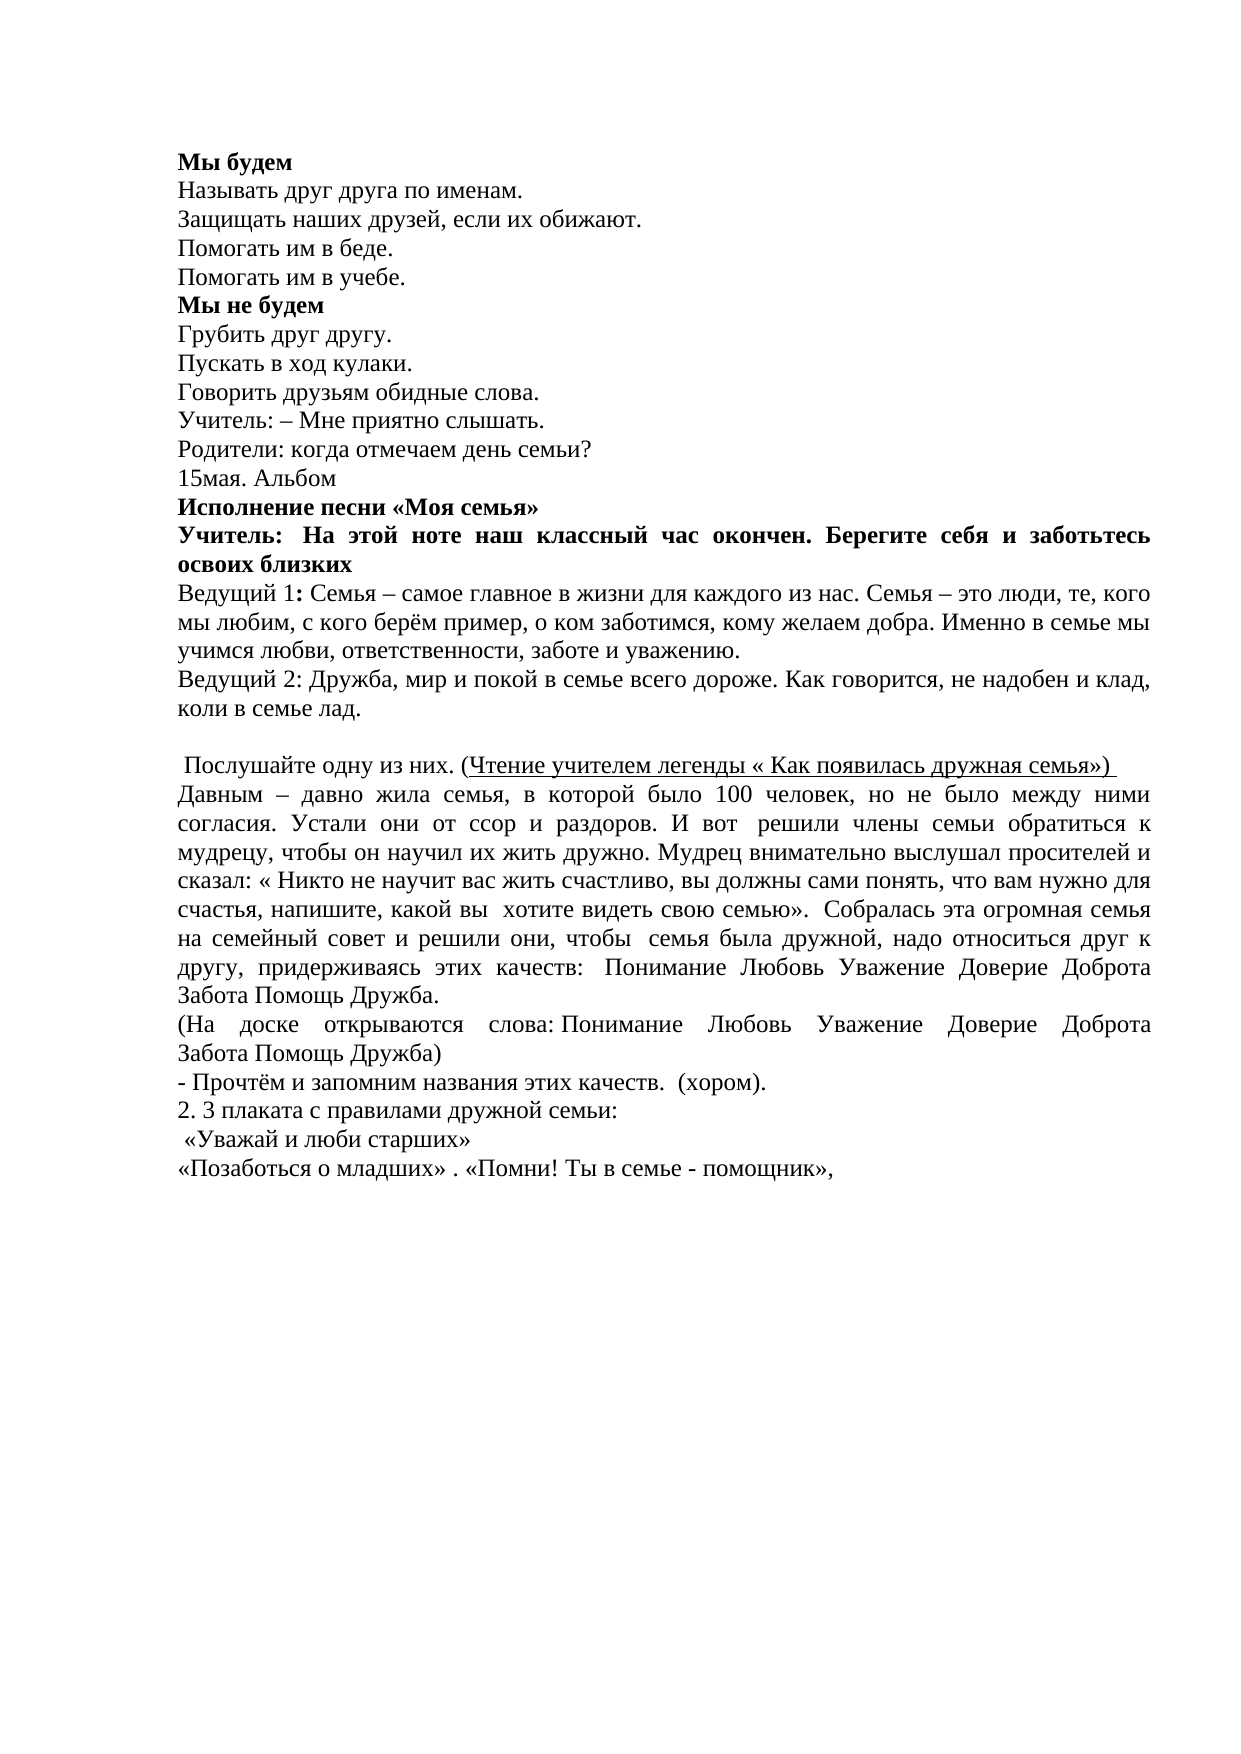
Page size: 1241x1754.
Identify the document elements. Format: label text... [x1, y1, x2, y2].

text Учитель: – Мне приятно слышать. [177, 406, 1152, 434]
text «Уважай и люби старших» [177, 1124, 1152, 1153]
text Послушайте одну из них. (Чтение учителем легенды « Как появилась дружная семья») [177, 751, 1152, 779]
text Ведущий 2: Дружба, мир и покой в семье всего дороже. Как говорится, не надобен и клад, коли в семье лад. [177, 664, 1152, 722]
text Говорить друзьям обидные слова. [177, 377, 1152, 406]
text (На доске открываются слова: Понимание Любовь Уважение Доверие Доброта Забота Помощь Дружба) [177, 1009, 1152, 1067]
text 15мая. Альбом [177, 463, 1152, 492]
text Ведущий 1: Семья – самое главное в жизни для каждого из нас. Семья – это люди, те, кого мы любим, с кого берём пример, о ком заботимся, кому желаем добра. Именно в семье мы учимся любви, ответственности, заботе и уважению. [177, 578, 1152, 664]
text Называть друг друга по именам. [177, 176, 1152, 204]
text Родители: когда отмечаем день семьи? [177, 434, 1152, 463]
text Помогать им в беде. [177, 233, 1152, 262]
text Мы не будем [177, 291, 1152, 319]
text - Прочтём и запомним названия этих качеств. (хором). [177, 1067, 1152, 1096]
text 2. 3 плаката с правилами дружной семьи: [177, 1096, 1152, 1124]
text Пускать в ход кулаки. [177, 348, 1152, 377]
text Грубить друг другу. [177, 319, 1152, 348]
text Защищать наших друзей, если их обижают. [177, 204, 1152, 233]
text Давным – давно жила семья, в которой было 100 человек, но не было между ними согласия. Устали они от ссор и раздоров. И вот решили члены семьи обратиться к мудрецу, чтобы он научил их жить дружно. Мудрец внимательно выслушал просителей и сказал: « Никто не научит вас жить счастливо, вы должны сами понять, что вам нужно для счастья, напишите, какой вы хотите видеть свою семью». Собралась эта огромная семья на семейный совет и решили они, чтобы семья была дружной, надо относиться друг к другу, придерживаясь этих качеств: Понимание Любовь Уважение Доверие Доброта Забота Помощь Дружба. [177, 779, 1152, 1009]
text Учитель: На этой ноте наш классный час окончен. Берегите себя и заботьтесь освоих близких [177, 521, 1152, 578]
text «Позаботься о младших» . «Помни! Ты в семье - помощник», [177, 1153, 1152, 1182]
text Исполнение песни «Моя семья» [177, 492, 1152, 521]
text Помогать им в учебе. [177, 262, 1152, 291]
text Мы будем [177, 118, 1152, 176]
